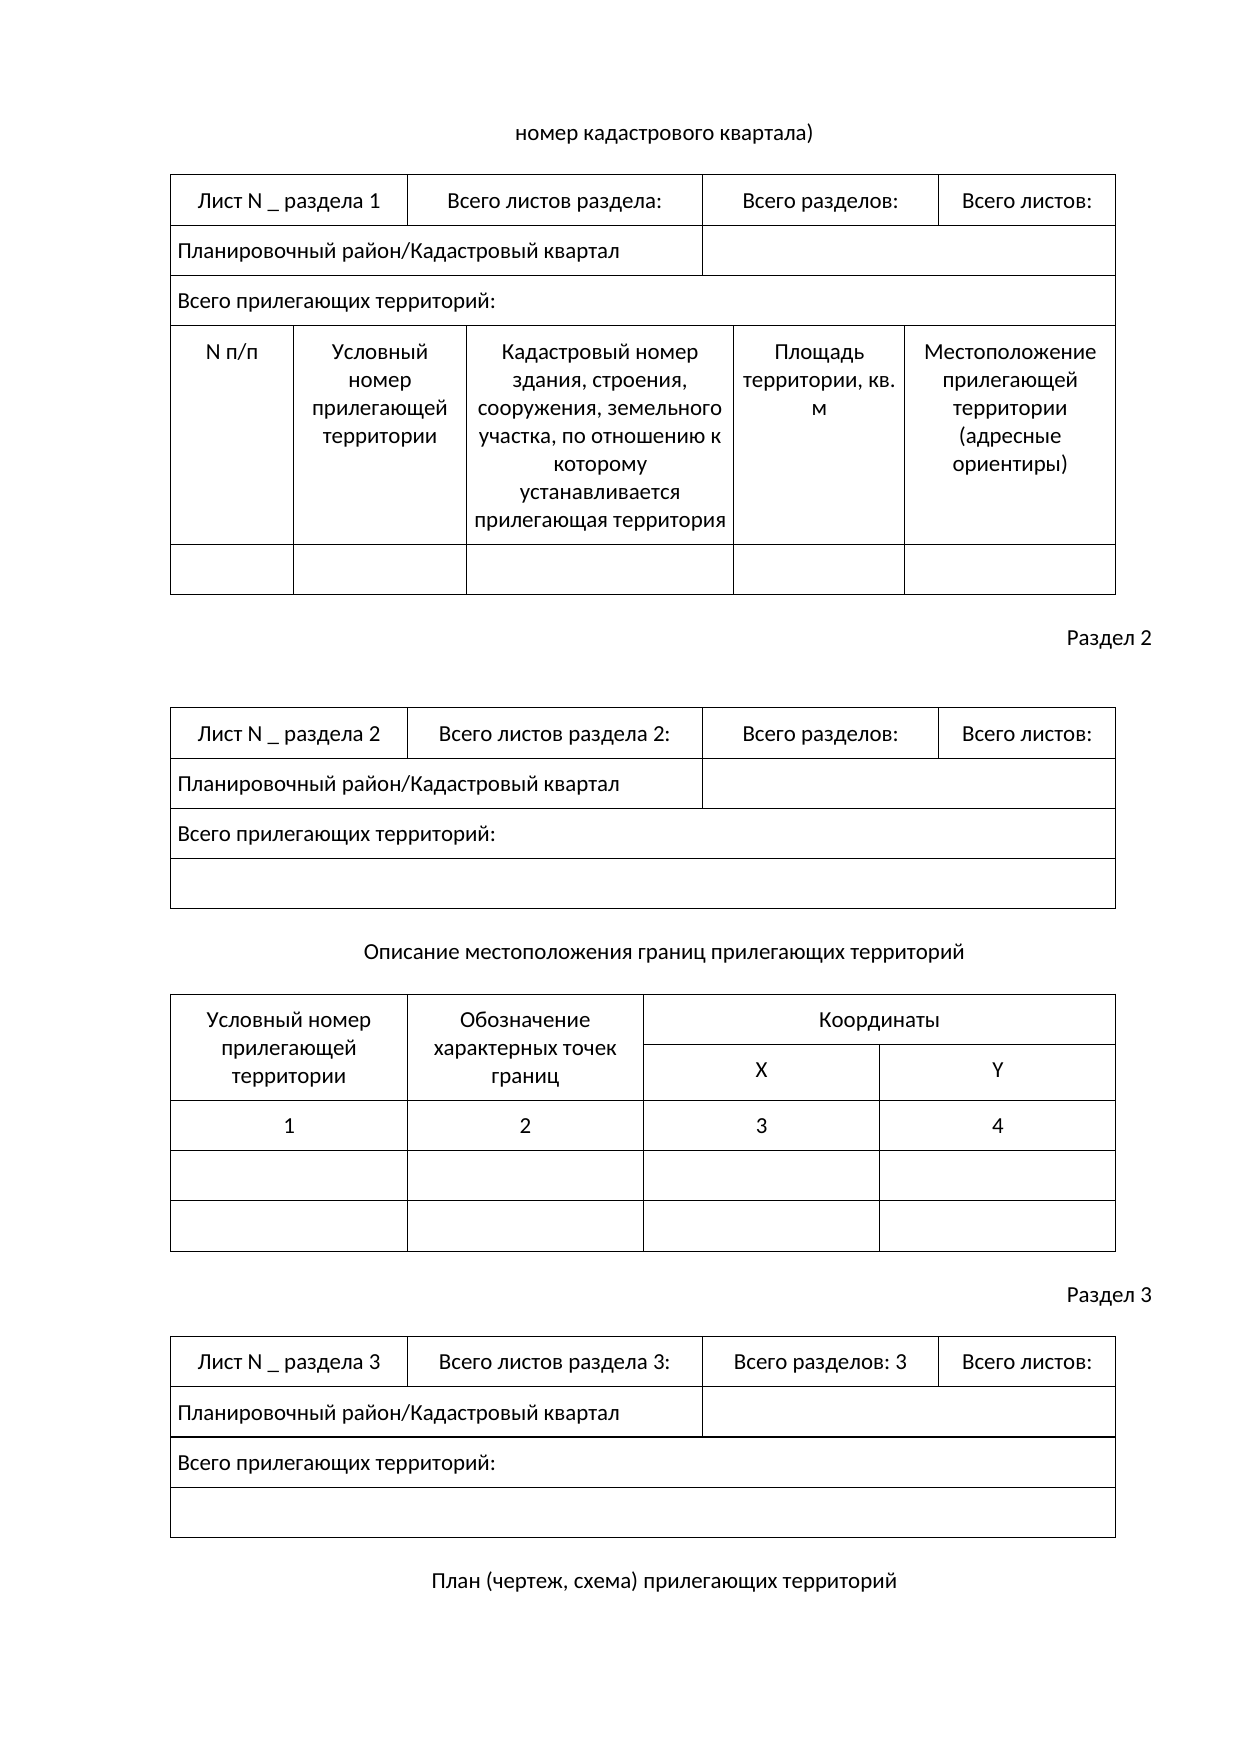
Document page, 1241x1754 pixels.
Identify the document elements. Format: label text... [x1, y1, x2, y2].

table_header Всего листов раздела 3: [408, 1337, 702, 1386]
table_cell Y [880, 1045, 1115, 1100]
table_cell [171, 1201, 407, 1251]
table_cell Планировочный район/Кадастровый квартал [171, 1387, 702, 1436]
text Раздел 2 [177, 623, 1152, 679]
table_cell X [644, 1045, 879, 1100]
table_cell [171, 545, 293, 594]
table_cell Всего прилегающих территорий: [171, 276, 1115, 325]
table_cell [171, 1151, 407, 1200]
table_cell [408, 1201, 643, 1251]
table_cell [171, 859, 1115, 908]
text План (чертеж, схема) прилегающих территорий [177, 1566, 1152, 1594]
table_cell [703, 226, 1115, 275]
table_cell Кадастровый номер здания, строения, сооружения, земельного участка, по отношению к которому устанавливается прилегающая территория [467, 326, 733, 543]
table_cell 2 [408, 1101, 643, 1150]
table_cell Местоположение прилегающей территории (адресные ориентиры) [905, 326, 1115, 543]
table_cell [644, 1201, 879, 1251]
table_cell [294, 545, 466, 594]
table_header Всего листов: [939, 175, 1115, 224]
table_header Лист N _ раздела 2 [171, 708, 407, 757]
text номер кадастрового квартала) [177, 118, 1152, 146]
text Раздел 3 [177, 1280, 1152, 1308]
table_cell [408, 1151, 643, 1200]
text Описание местоположения границ прилегающих территорий [177, 937, 1152, 965]
table_cell Всего прилегающих территорий: [171, 1438, 1115, 1487]
table_cell [703, 1387, 1115, 1436]
table_cell [644, 1151, 879, 1200]
table_header Лист N _ раздела 1 [171, 175, 407, 224]
table_cell Всего прилегающих территорий: [171, 809, 1115, 858]
table_cell [734, 545, 904, 594]
table_cell N п/п [171, 326, 293, 543]
table_cell 1 [171, 1101, 407, 1150]
table_cell 3 [644, 1101, 879, 1150]
table_header Всего разделов: [703, 708, 938, 757]
table_cell [905, 545, 1115, 594]
table_cell [171, 1488, 1115, 1537]
table_header Всего разделов: 3 [703, 1337, 938, 1386]
table_cell Условный номер прилегающей территории [294, 326, 466, 543]
table_header Всего листов: [939, 1337, 1115, 1386]
table_header Условный номер прилегающей территории [171, 995, 407, 1100]
table_cell [880, 1151, 1115, 1200]
table_header Координаты [644, 995, 1115, 1044]
table_header Всего разделов: [703, 175, 938, 224]
table_cell Планировочный район/Кадастровый квартал [171, 759, 702, 808]
table_header Обозначение характерных точек границ [408, 995, 643, 1100]
table_cell 4 [880, 1101, 1115, 1150]
table_header Всего листов раздела 2: [408, 708, 702, 757]
table_header Всего листов: [939, 708, 1115, 757]
table_cell [880, 1201, 1115, 1251]
table_cell Планировочный район/Кадастровый квартал [171, 226, 702, 275]
table_header Лист N _ раздела 3 [171, 1337, 407, 1386]
table_header Всего листов раздела: [408, 175, 702, 224]
table_cell [467, 545, 733, 594]
table_cell [703, 759, 1115, 808]
table_cell Площадь территории, кв. м [734, 326, 904, 543]
